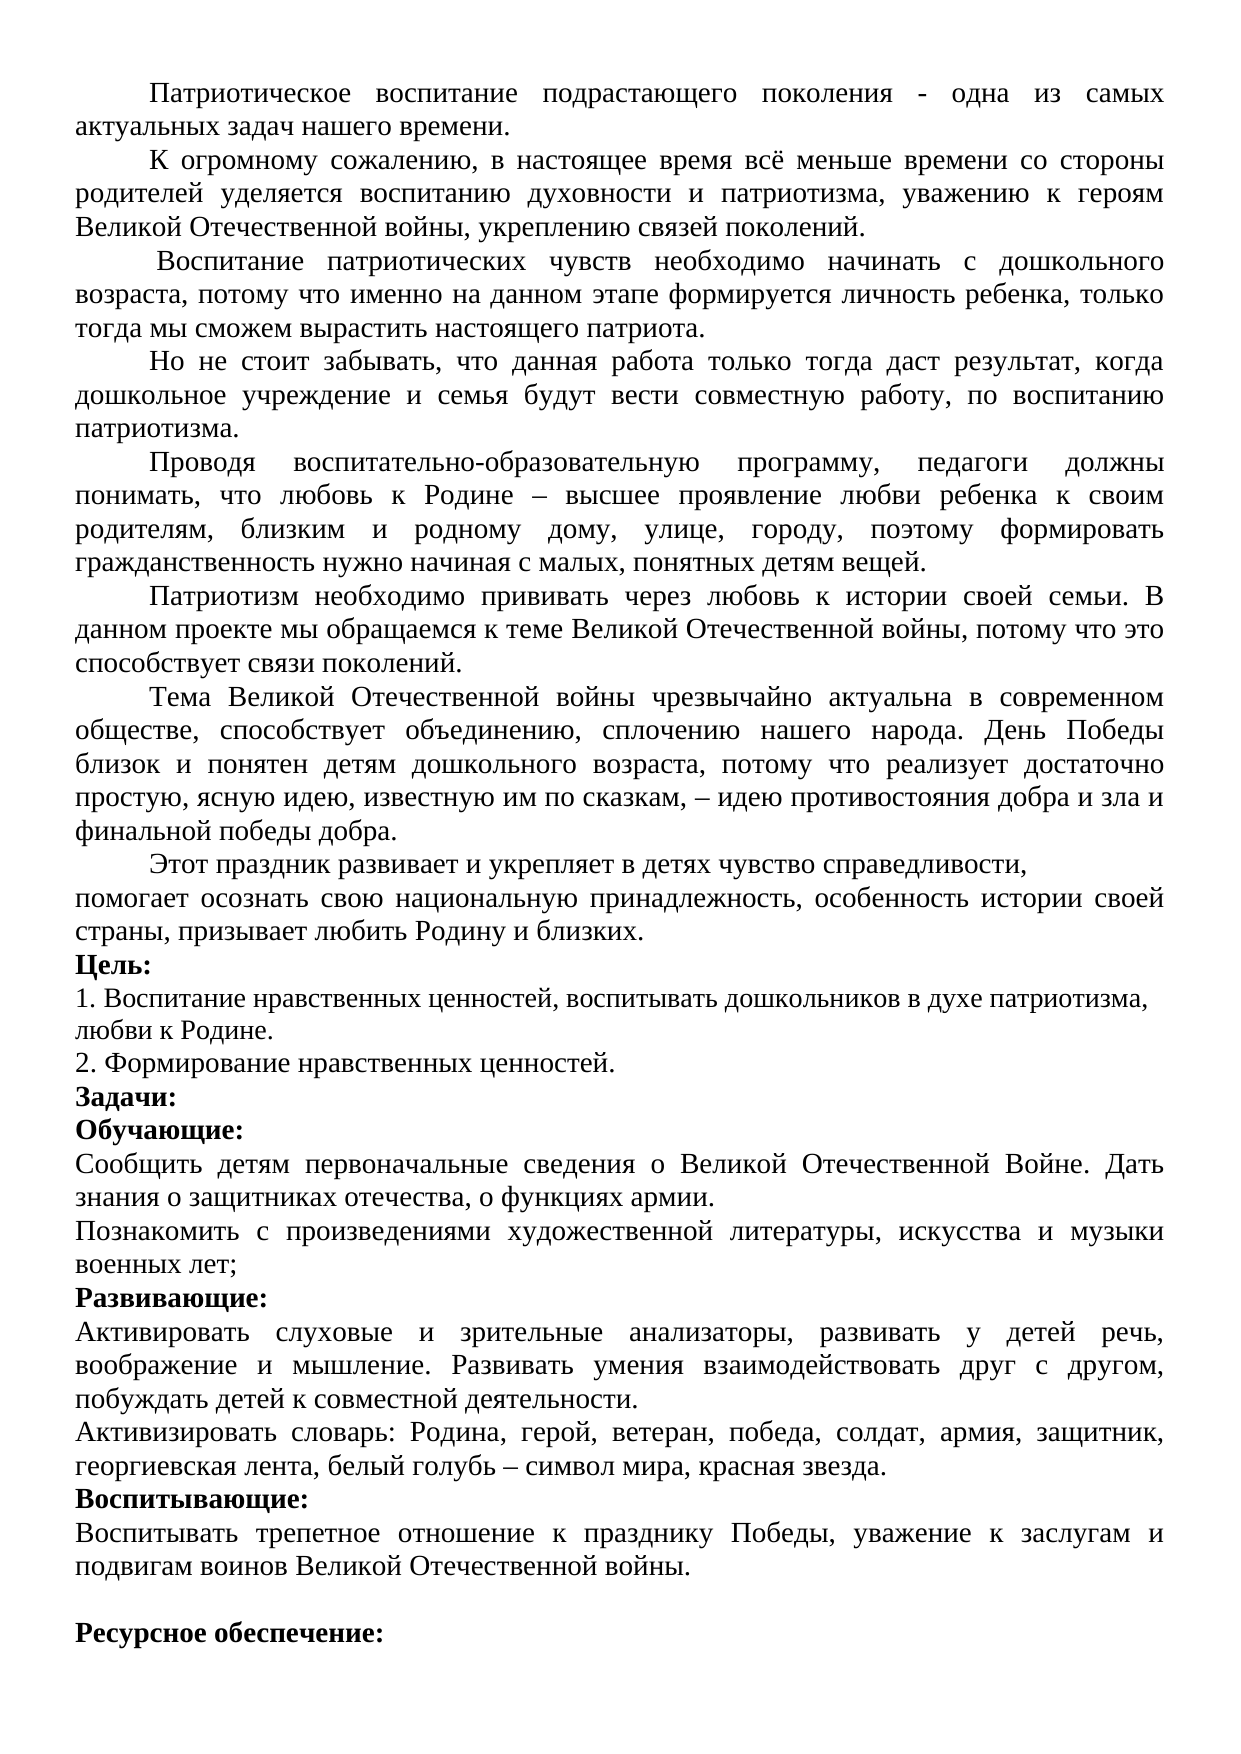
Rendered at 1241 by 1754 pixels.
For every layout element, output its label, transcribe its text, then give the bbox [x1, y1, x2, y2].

text К огромному сожалению, в настоящее время всё меньше времени со стороны родителей уделяется воспитанию духовности и патриотизма, уважению к героям Великой Отечественной войны, укреплению связей поколений. [75, 142, 1165, 243]
text Ресурсное обеспечение: [75, 1616, 1165, 1649]
text Активировать слуховые и зрительные анализаторы, развивать у детей речь, воображение и мышление. Развивать умения взаимодействовать друг с другом, побуждать детей к совместной деятельности. [75, 1314, 1165, 1414]
text Развивающие: [75, 1280, 1165, 1314]
text Воспитывающие: [75, 1481, 1165, 1515]
text Проводя воспитательно-образовательную программу, педагоги должны понимать, что любовь к Родине – высшее проявление любви ребенка к своим родителям, близким и родному дому, улице, городу, поэтому формировать гражданственность нужно начиная с малых, понятных детям вещей. [75, 444, 1165, 578]
text Задачи: [75, 1079, 1165, 1112]
text Тема Великой Отечественной войны чрезвычайно актуальна в современном обществе, способствует объединению, сплочению нашего народа. День Победы близок и понятен детям дошкольного возраста, потому что реализует достаточно простую, ясную идею, известную им по сказкам, – идею противостояния добра и зла и финальной победы добра. [75, 679, 1165, 846]
text помогает осознать свою национальную принадлежность, особенность истории своей страны, призывает любить Родину и близких. [75, 880, 1165, 947]
text Познакомить с произведениями художественной литературы, искусства и музыки военных лет; [75, 1213, 1165, 1280]
text Воспитание патриотических чувств необходимо начинать с дошкольного возраста, потому что именно на данном этапе формируется личность ребенка, только тогда мы сможем вырастить настоящего патриота. [75, 243, 1165, 343]
text Сообщить детям первоначальные сведения о Великой Отечественной Войне. Дать знания о защитниках отечества, о функциях армии. [75, 1146, 1165, 1213]
text 2. Формирование нравственных ценностей. [75, 1045, 1165, 1079]
text Патриотическое воспитание подрастающего поколения - одна из самых актуальных задач нашего времени. [75, 75, 1165, 142]
text Обучающие: [75, 1112, 1165, 1146]
text Воспитывать трепетное отношение к празднику Победы, уважение к заслугам и подвигам воинов Великой Отечественной войны. [75, 1515, 1165, 1582]
text Но не стоит забывать, что данная работа только тогда даст результат, когда дошкольное учреждение и семья будут вести совместную работу, по воспитанию патриотизма. [75, 343, 1165, 444]
text Патриотизм необходимо прививать через любовь к истории своей семьи. В данном проекте мы обращаемся к теме Великой Отечественной войны, потому что это способствует связи поколений. [75, 578, 1165, 679]
text 1. Воспитание нравственных ценностей, воспитывать дошкольников в духе патриотизма, любви к Родине. [75, 981, 1165, 1045]
text Этот праздник развивает и укрепляет в детях чувство справедливости, [75, 846, 1165, 880]
text Цель: [75, 947, 1165, 981]
text Активизировать словарь: Родина, герой, ветеран, победа, солдат, армия, защитник, георгиевская лента, белый голубь – символ мира, красная звезда. [75, 1414, 1165, 1481]
